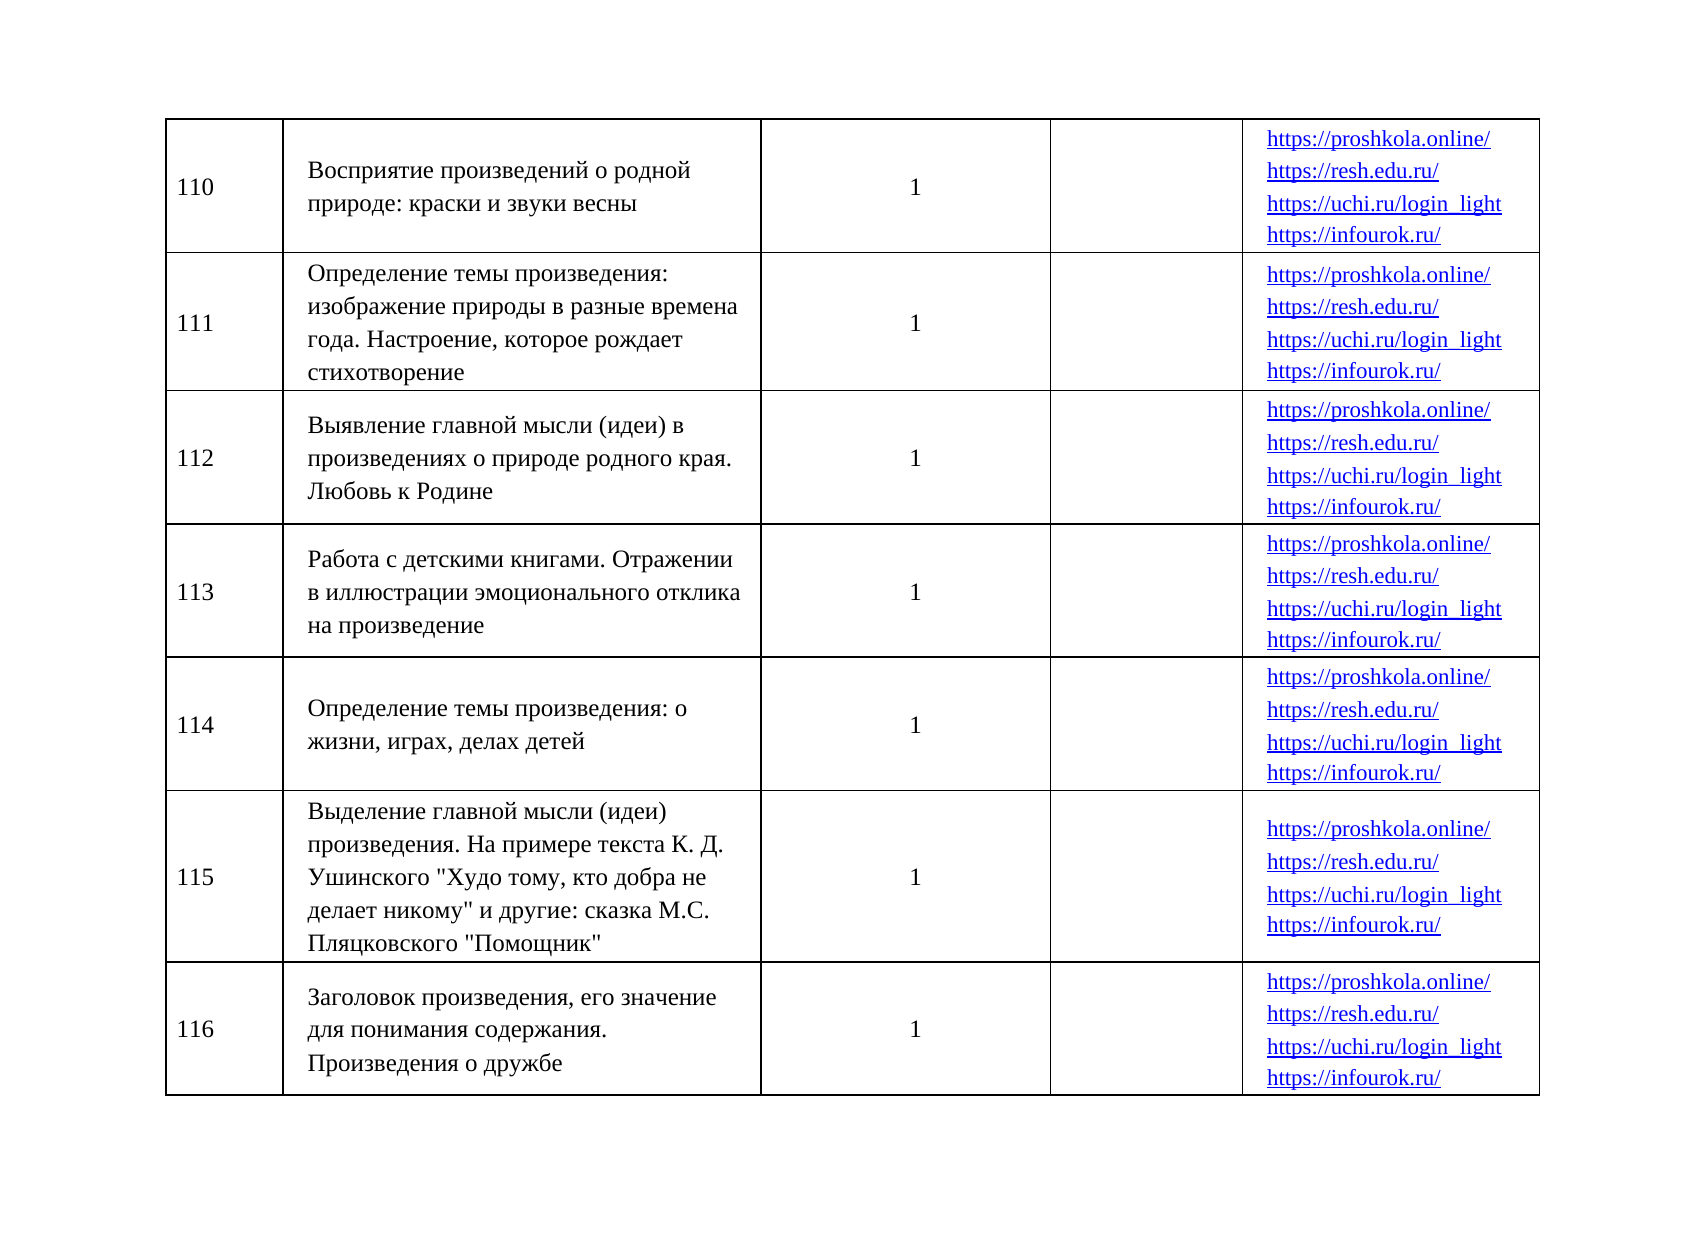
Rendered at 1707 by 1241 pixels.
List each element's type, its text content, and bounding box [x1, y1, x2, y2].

table_cell 115 [167, 791, 282, 961]
table_cell Работа с детскими книгами. Отражении в иллюстрации эмоционального отклика на произведение [284, 525, 760, 656]
table_cell 1 [762, 253, 1050, 390]
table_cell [1243, 963, 1539, 1094]
table_cell Определение темы произведения: изображение природы в разные времена года. Настроение, которое рождает стихотворение [284, 253, 760, 390]
table_cell 116 [167, 963, 282, 1094]
table_cell 1 [762, 120, 1050, 251]
table_cell https://proshkola.online/ https://resh.edu.ru/ https://uchi.ru/login_light https://infourok.ru/ [1243, 791, 1539, 961]
table_cell [1051, 791, 1242, 961]
table_cell [1051, 658, 1242, 789]
table_cell https://proshkola.online/ https://resh.edu.ru/ https://uchi.ru/login_light https://infourok.ru/ [1243, 391, 1539, 523]
table_cell [1051, 391, 1242, 523]
table_cell Выявление главной мысли (идеи) в произведениях о природе родного края. Любовь к Родине [284, 391, 760, 523]
table_cell https://proshkola.online/ https://resh.edu.ru/ https://uchi.ru/login_light https://infourok.ru/ [1243, 525, 1539, 656]
table_cell Выделение главной мысли (идеи) произведения. На примере текста К. Д. Ушинского "Худо тому, кто добра не делает никому" и другие: сказка М.С. Пляцковского "Помощник" [284, 791, 760, 961]
table_cell 111 [167, 253, 282, 390]
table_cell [1243, 120, 1539, 251]
table_cell [1051, 253, 1242, 390]
table_cell https://proshkola.online/ https://resh.edu.ru/ https://uchi.ru/login_light https://infourok.ru/ [1243, 658, 1539, 789]
table_cell 1 [762, 658, 1050, 789]
table_cell Заголовок произведения, его значение для понимания содержания. Произведения о дружбе [284, 963, 760, 1094]
table_cell [1051, 525, 1242, 656]
table_cell 113 [167, 525, 282, 656]
table_cell 114 [167, 658, 282, 789]
table_cell https://proshkola.online/ https://resh.edu.ru/ https://uchi.ru/login_light https://infourok.ru/ [1243, 253, 1539, 390]
table_cell 112 [167, 391, 282, 523]
table_cell Восприятие произведений о родной природе: краски и звуки весны [284, 120, 760, 251]
table_cell 1 [762, 391, 1050, 523]
table_cell 1 [762, 791, 1050, 961]
table_cell 1 [762, 525, 1050, 656]
table_cell Определение темы произведения: о жизни, играх, делах детей [284, 658, 760, 789]
table_cell 1 [762, 963, 1050, 1094]
table_cell [1051, 963, 1242, 1094]
table_cell 110 [167, 120, 282, 251]
table_cell [1051, 120, 1242, 251]
